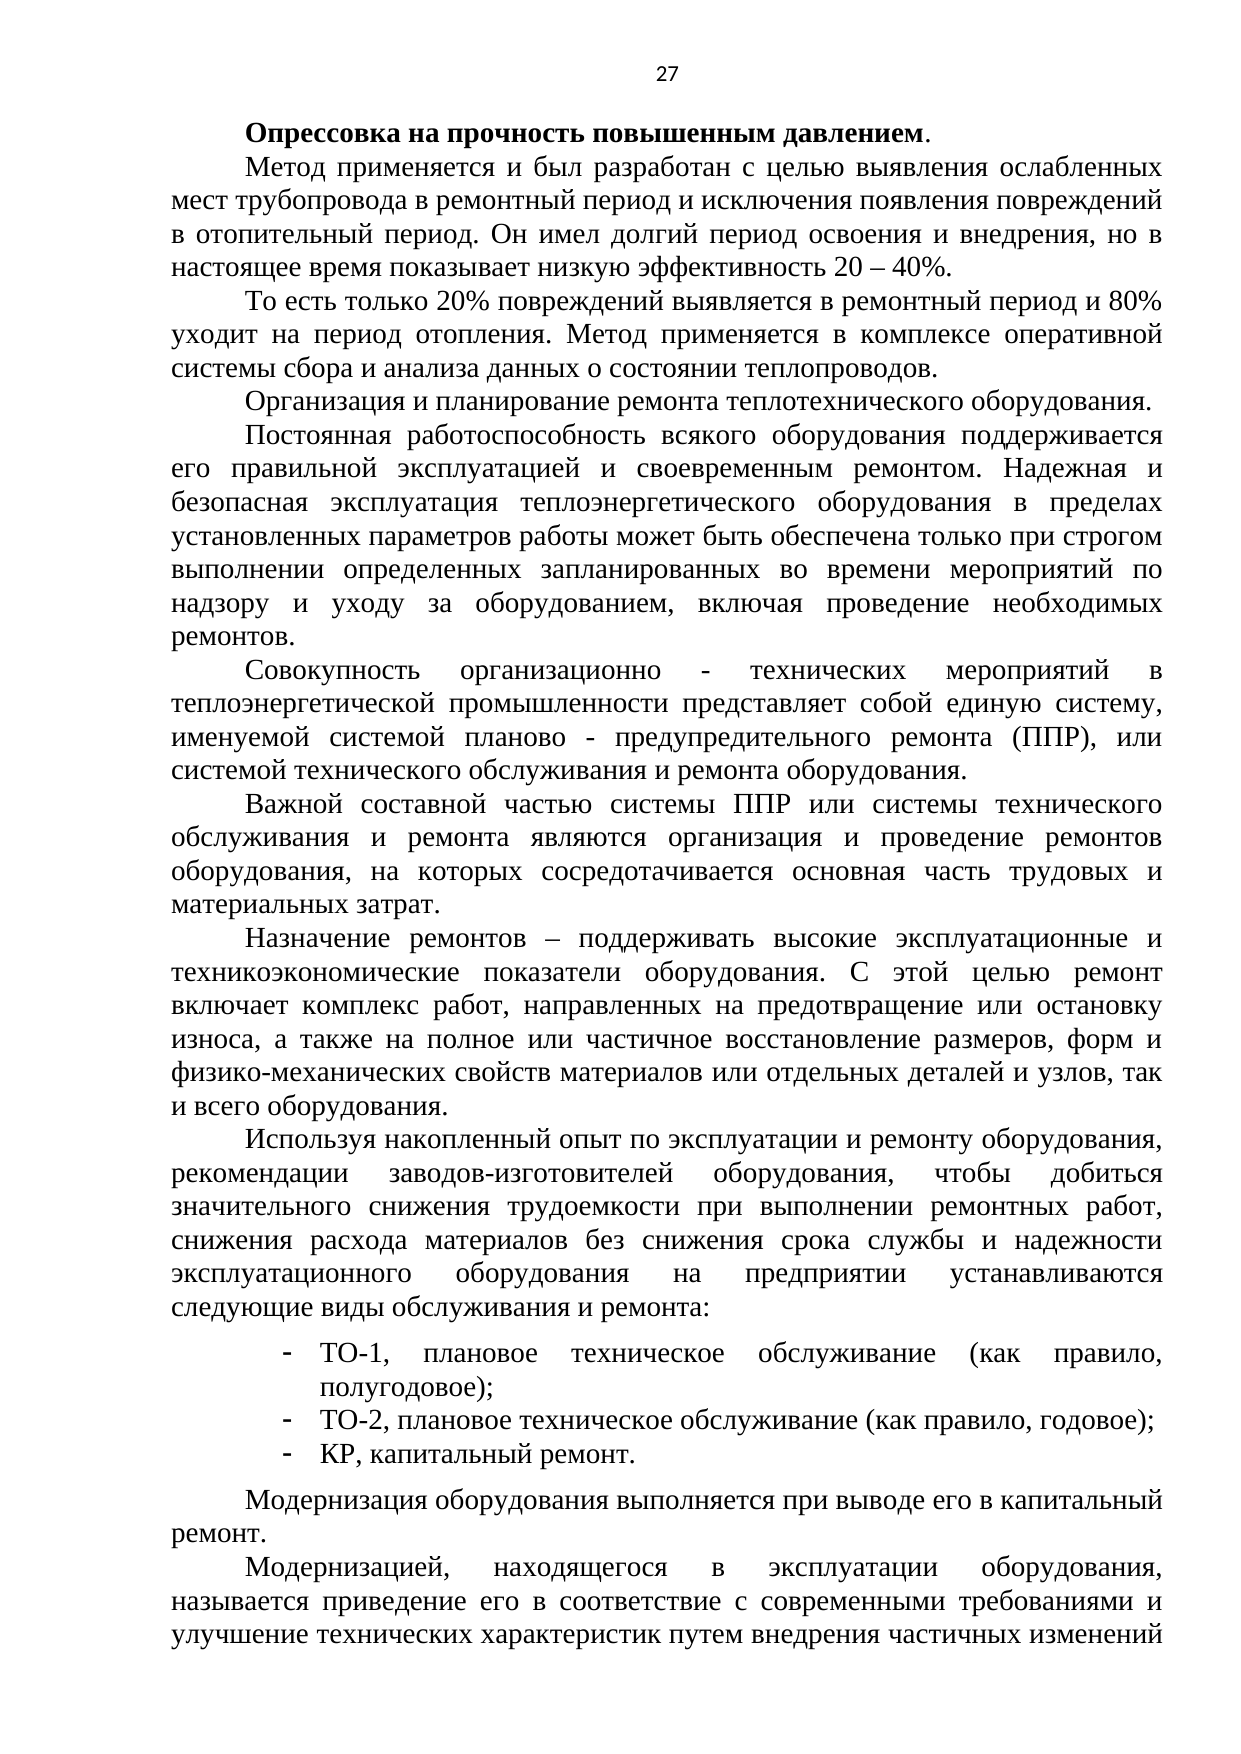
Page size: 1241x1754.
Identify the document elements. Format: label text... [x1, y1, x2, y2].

text Модернизация оборудования выполняется при выводе его в капитальный ремонт. [171, 1482, 1163, 1549]
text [171, 1549, 1163, 1650]
text Постоянная работоспособность всякого оборудования поддерживается его правильной эксплуатацией и своевременным ремонтом. Надежная и безопасная эксплуатация теплоэнергетического оборудования в пределах установленных параметров работы может быть обеспечена только при строгом выполнении определенных запланированных во времени мероприятий по надзору и уходу за оборудованием, включая проведение необходимых ремонтов. [171, 417, 1163, 652]
text Совокупность организационно - технических мероприятий в теплоэнергетической промышленности представляет собой единую систему, именуемой системой планово - предупредительного ремонта (ППР), или системой технического обслуживания и ремонта оборудования. [171, 652, 1163, 786]
text Назначение ремонтов – поддерживать высокие эксплуатационные и техникоэкономические показатели оборудования. С этой целью ремонт включает комплекс работ, направленных на предотвращение или остановку износа, а также на полное или частичное восстановление размеров, форм и физико-механических свойств материалов или отдельных деталей и узлов, так и всего оборудования. [171, 920, 1163, 1121]
text Важной составной частью системы ППР или системы технического обслуживания и ремонта являются организация и проведение ремонтов оборудования, на которых сосредотачивается основная часть трудовых и материальных затрат. [171, 786, 1163, 920]
text Опресcовка на прочность повышенным давлением. [171, 115, 1163, 149]
list ТО-2, плановое техническое обслуживание (как правило, годовое); [282, 1402, 1163, 1436]
text Метод применяется и был разработан с целью выявления ослабленных мест трубопровода в ремонтный период и исключения появления повреждений в отопительный период. Он имел долгий период освоения и внедрения, но в настоящее время показывает низкую эффективность 20 – 40%. [171, 149, 1163, 283]
text То есть только 20% повреждений выявляется в ремонтный период и 80% уходит на период отопления. Метод применяется в комплексе оперативной системы сбора и анализа данных о состоянии теплопроводов. [171, 283, 1163, 383]
list ТО-1, плановое техническое обслуживание (как правило, полугодовое); [282, 1335, 1163, 1402]
text Используя накопленный опыт по эксплуатации и ремонту оборудования, рекомендации заводов-изготовителей оборудования, чтобы добиться значительного снижения трудоемкости при выполнении ремонтных работ, снижения расхода материалов без снижения срока службы и надежности эксплуатационного оборудования на предприятии устанавливаются следующие виды обслуживания и ремонта: [171, 1121, 1163, 1323]
text Организация и планирование ремонта теплотехнического оборудования. [171, 383, 1163, 417]
list КР, капитальный ремонт. [282, 1436, 1163, 1469]
